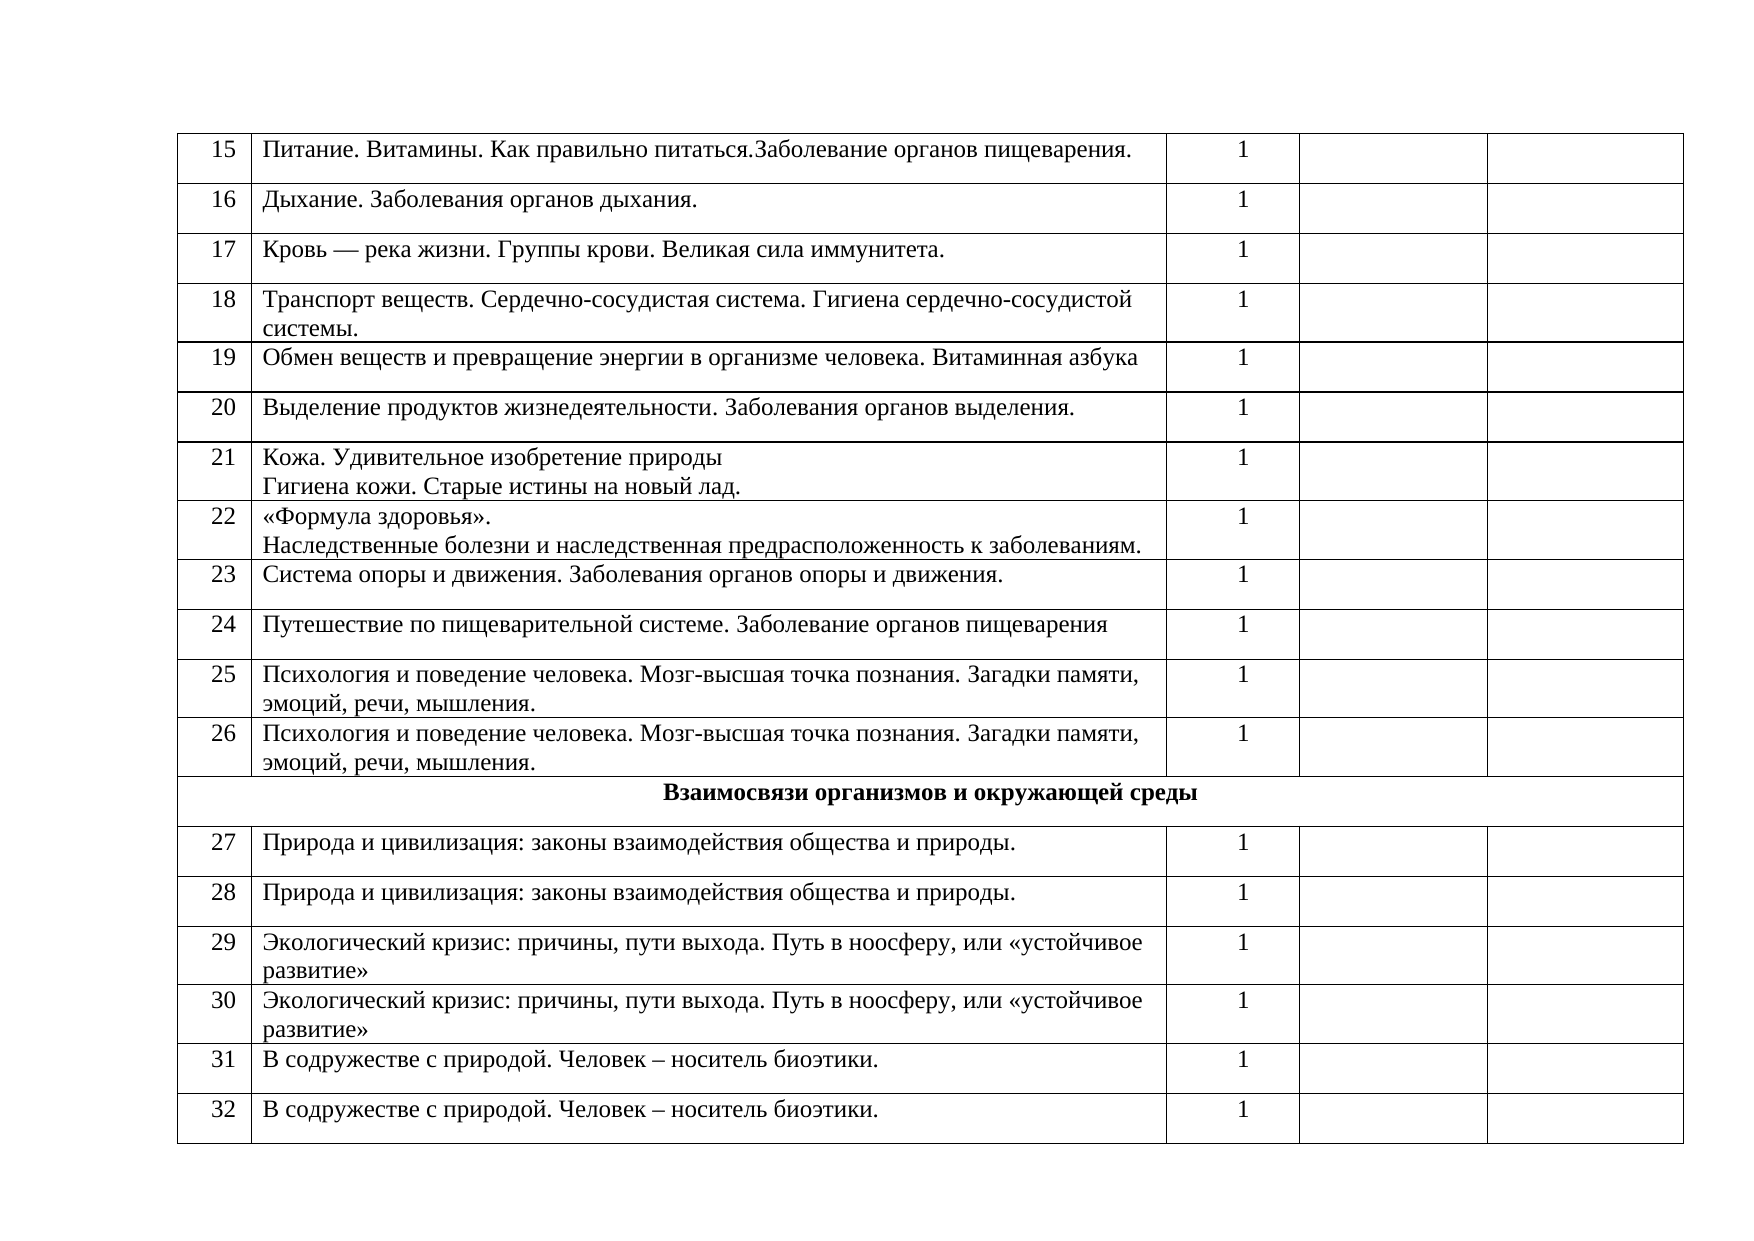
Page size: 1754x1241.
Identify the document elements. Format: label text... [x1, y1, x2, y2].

table_cell [1488, 1094, 1683, 1143]
table_cell Взаимосвязи организмов и окружающей среды [178, 777, 1683, 826]
table_cell Природа и цивилизация: законы взаимодействия общества и природы. [252, 827, 1166, 876]
table_cell [1300, 284, 1487, 341]
table_cell [1488, 393, 1683, 441]
table_cell [1488, 660, 1683, 717]
table_cell Кожа. Удивительное изобретение природы Гигиена кожи. Старые истины на новый лад. [252, 443, 1166, 500]
table_cell [1300, 501, 1487, 558]
table_cell 27 [178, 827, 251, 876]
table_cell [1300, 443, 1487, 500]
table_cell [1300, 660, 1487, 717]
table_cell [1300, 393, 1487, 441]
table_cell Кровь — река жизни. Группы крови. Великая сила иммунитета. [252, 234, 1166, 283]
table_cell 19 [178, 343, 251, 391]
table_cell Обмен веществ и превращение энергии в организме человека. Витаминная азбука [252, 343, 1166, 391]
table_cell [1488, 184, 1683, 233]
table_cell 1 [1167, 610, 1299, 658]
table_cell [1300, 134, 1487, 183]
table_cell 1 [1167, 443, 1299, 500]
table_cell «Формула здоровья». Наследственные болезни и наследственная предрасположенность к заболеваниям. [252, 501, 1166, 558]
table_cell Экологический кризис: причины, пути выхода. Путь в ноосферу, или «устойчивое развитие» [252, 927, 1166, 984]
table_cell 26 [178, 718, 251, 776]
table_cell 21 [178, 443, 251, 500]
table_cell 1 [1167, 1094, 1299, 1143]
table_cell 17 [178, 234, 251, 283]
table_cell 1 [1167, 827, 1299, 876]
table_cell [1488, 501, 1683, 558]
table_cell 18 [178, 284, 251, 341]
table_cell 31 [178, 1044, 251, 1093]
table_cell 1 [1167, 284, 1299, 341]
table_cell 16 [178, 184, 251, 233]
table_cell [1488, 343, 1683, 391]
table_cell [1300, 343, 1487, 391]
table_cell [1300, 610, 1487, 658]
table_cell В содружестве с природой. Человек – носитель биоэтики. [252, 1094, 1166, 1143]
table_cell 15 [178, 134, 251, 183]
table_cell 23 [178, 560, 251, 608]
table_cell 1 [1167, 343, 1299, 391]
table_cell 28 [178, 877, 251, 926]
table_cell [1300, 827, 1487, 876]
table_cell Питание. Витамины. Как правильно питаться.Заболевание органов пищеварения. [252, 134, 1166, 183]
table_cell 1 [1167, 985, 1299, 1043]
table_cell [1300, 927, 1487, 984]
table_cell 1 [1167, 1044, 1299, 1093]
table_cell 29 [178, 927, 251, 984]
table_cell 1 [1167, 718, 1299, 776]
table_cell [1300, 184, 1487, 233]
table_cell [1300, 560, 1487, 608]
table_cell Экологический кризис: причины, пути выхода. Путь в ноосферу, или «устойчивое развитие» [252, 985, 1166, 1043]
table_cell 32 [178, 1094, 251, 1143]
table_cell 1 [1167, 560, 1299, 608]
table_cell 24 [178, 610, 251, 658]
table_cell [1300, 877, 1487, 926]
table_cell Психология и поведение человека. Мозг-высшая точка познания. Загадки памяти, эмоций, речи, мышления. [252, 718, 1166, 776]
table_cell [1300, 718, 1487, 776]
table_cell [1300, 234, 1487, 283]
table_cell 1 [1167, 660, 1299, 717]
table_cell Дыхание. Заболевания органов дыхания. [252, 184, 1166, 233]
table_cell 22 [178, 501, 251, 558]
table_cell [1300, 1044, 1487, 1093]
table_cell [1488, 284, 1683, 341]
table_cell 1 [1167, 927, 1299, 984]
table_cell [1488, 234, 1683, 283]
table_cell [1488, 443, 1683, 500]
table_cell [1488, 827, 1683, 876]
table_cell [1488, 927, 1683, 984]
table_cell Выделение продуктов жизнедеятельности. Заболевания органов выделения. [252, 393, 1166, 441]
table_cell [1488, 718, 1683, 776]
table_cell [1488, 877, 1683, 926]
table_cell 1 [1167, 501, 1299, 558]
table_cell 1 [1167, 184, 1299, 233]
table_cell Транспорт веществ. Сердечно-сосудистая система. Гигиена сердечно-сосудистой системы. [252, 284, 1166, 341]
table_cell Психология и поведение человека. Мозг-высшая точка познания. Загадки памяти, эмоций, речи, мышления. [252, 660, 1166, 717]
table_cell [1488, 610, 1683, 658]
table_cell 1 [1167, 234, 1299, 283]
table_cell Система опоры и движения. Заболевания органов опоры и движения. [252, 560, 1166, 608]
table_cell [1300, 1094, 1487, 1143]
table_cell [1488, 1044, 1683, 1093]
table_cell [1488, 985, 1683, 1043]
table_cell 25 [178, 660, 251, 717]
table_cell 20 [178, 393, 251, 441]
table_cell 1 [1167, 393, 1299, 441]
table_cell 1 [1167, 877, 1299, 926]
table_cell 1 [1167, 134, 1299, 183]
table_cell Путешествие по пищеварительной системе. Заболевание органов пищеварения [252, 610, 1166, 658]
table_cell [1488, 134, 1683, 183]
table_cell Природа и цивилизация: законы взаимодействия общества и природы. [252, 877, 1166, 926]
table_cell В содружестве с природой. Человек – носитель биоэтики. [252, 1044, 1166, 1093]
table_cell 30 [178, 985, 251, 1043]
table_cell [1300, 985, 1487, 1043]
table_cell [1488, 560, 1683, 608]
